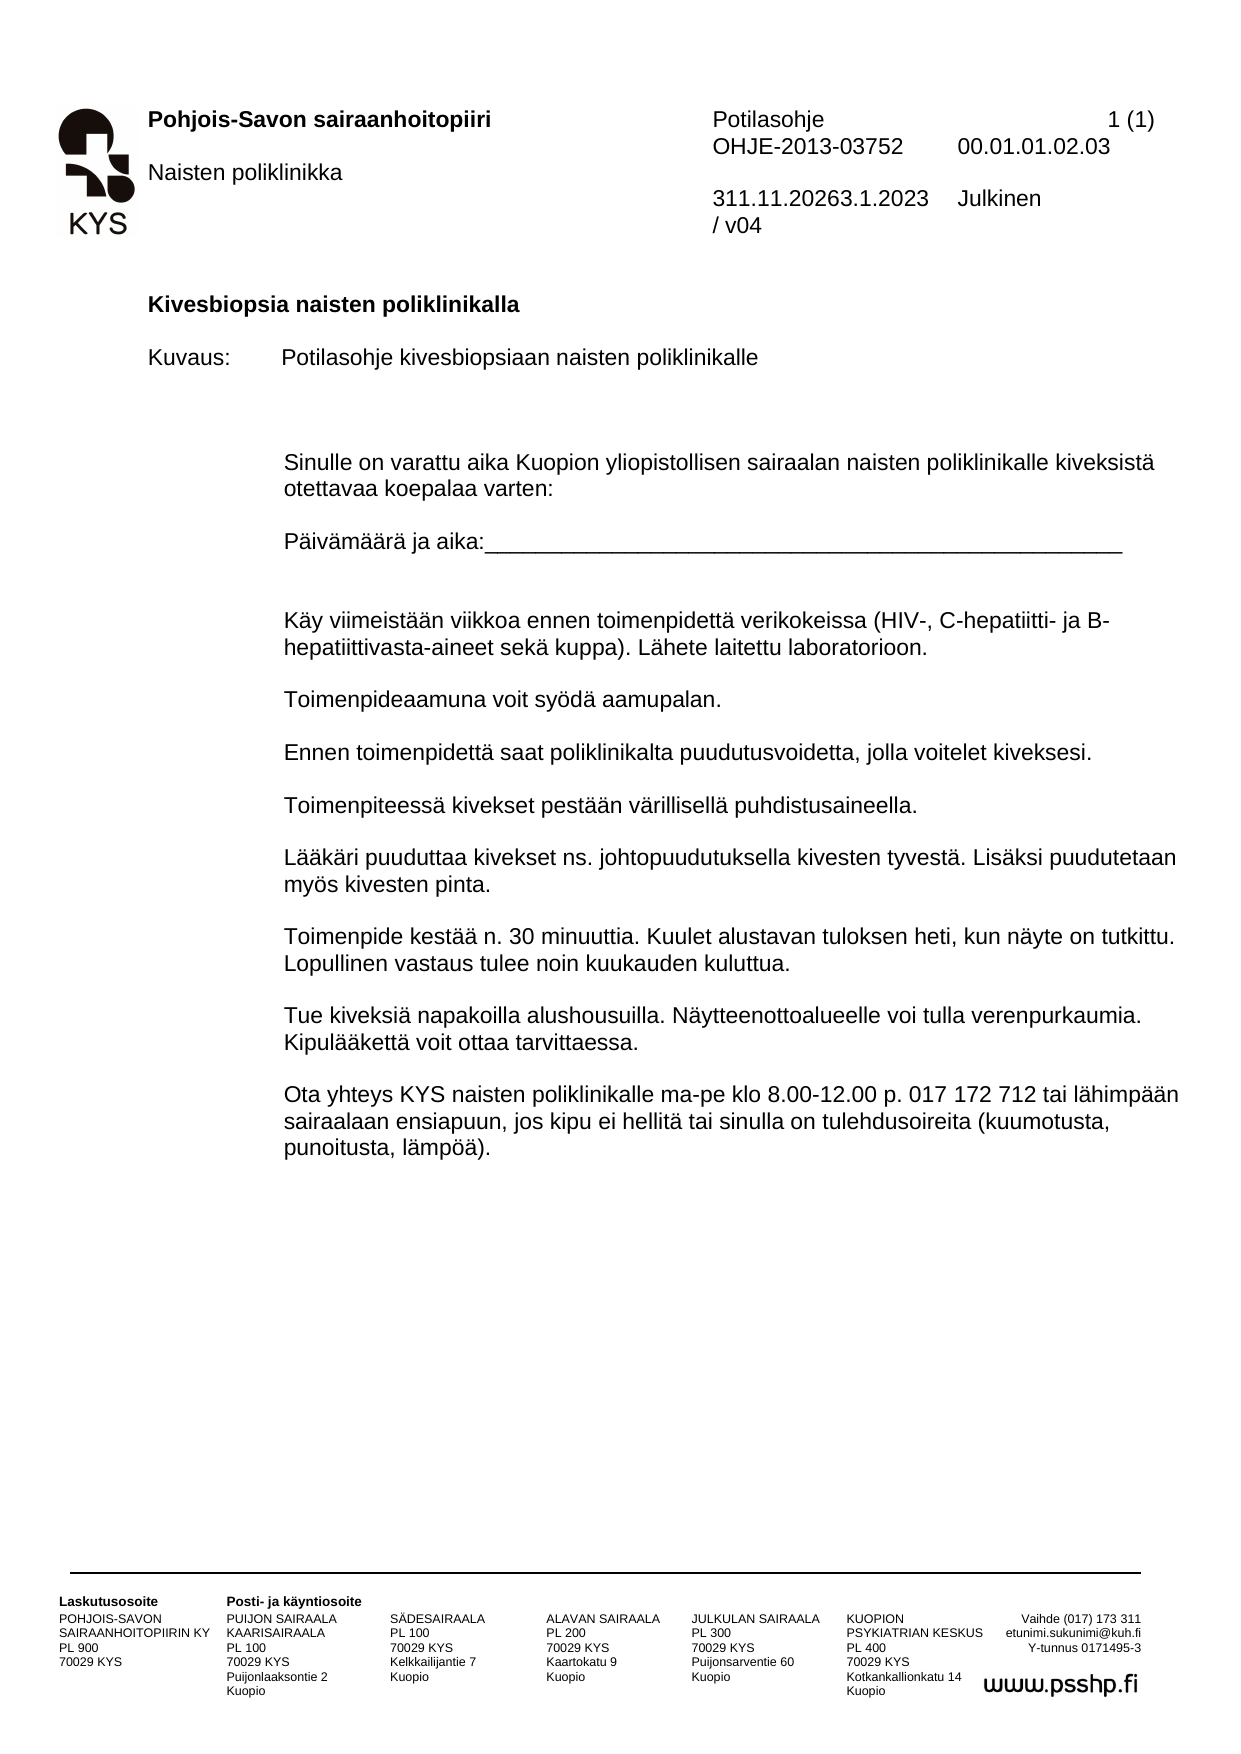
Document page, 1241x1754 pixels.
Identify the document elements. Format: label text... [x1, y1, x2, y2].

text Toimenpiteessä kivekset pestään värillisellä puhdistusaineella. [283, 792, 1181, 818]
text Päivämäärä ja aika:__________________________________________________ [283, 528, 1181, 554]
text Toimenpide kestää n. 30 minuuttia. Kuulet alustavan tuloksen heti, kun näyte on tutkittu. Lopullinen vastaus tulee noin kuukauden kuluttua. [283, 923, 1181, 976]
table_header [270, 344, 1167, 370]
text Tue kiveksiä napakoilla alushousuilla. Näytteenottoalueelle voi tulla verenpurkaumia. Kipulääkettä voit ottaa tarvittaessa. [283, 1002, 1181, 1055]
text Käy viimeistään viikkoa ennen toimenpidettä verikokeissa (HIV-, C-hepatiitti- ja B-hepatiittivasta-aineet sekä kuppa). Lähete laitettu laboratorioon. [283, 607, 1181, 660]
text Ota yhteys KYS naisten poliklinikalle ma-pe klo 8.00-12.00 p. 017 172 712 tai lähimpään sairaalaan ensiapuun, jos kipu ei hellitä tai sinulla on tulehdusoireita (kuumotusta, punoitusta, lämpöä). [283, 1081, 1181, 1161]
text Lääkäri puuduttaa kivekset ns. johtopuudutuksella kivesten tyvestä. Lisäksi puudutetaan myös kivesten pinta. [283, 844, 1181, 897]
text Sinulle on varattu aika Kuopion yliopistollisen sairaalan naisten poliklinikalle kiveksistä otettavaa koepalaa varten: [283, 449, 1181, 502]
picture [981, 1668, 1139, 1698]
picture [54, 106, 139, 237]
text Ennen toimenpidettä saat poliklinikalta puudutusvoidetta, jolla voitelet kiveksesi. [283, 739, 1181, 765]
table_header Kuvaus: [136, 344, 270, 370]
text Toimenpideaamuna voit syödä aamupalan. [283, 686, 1181, 712]
